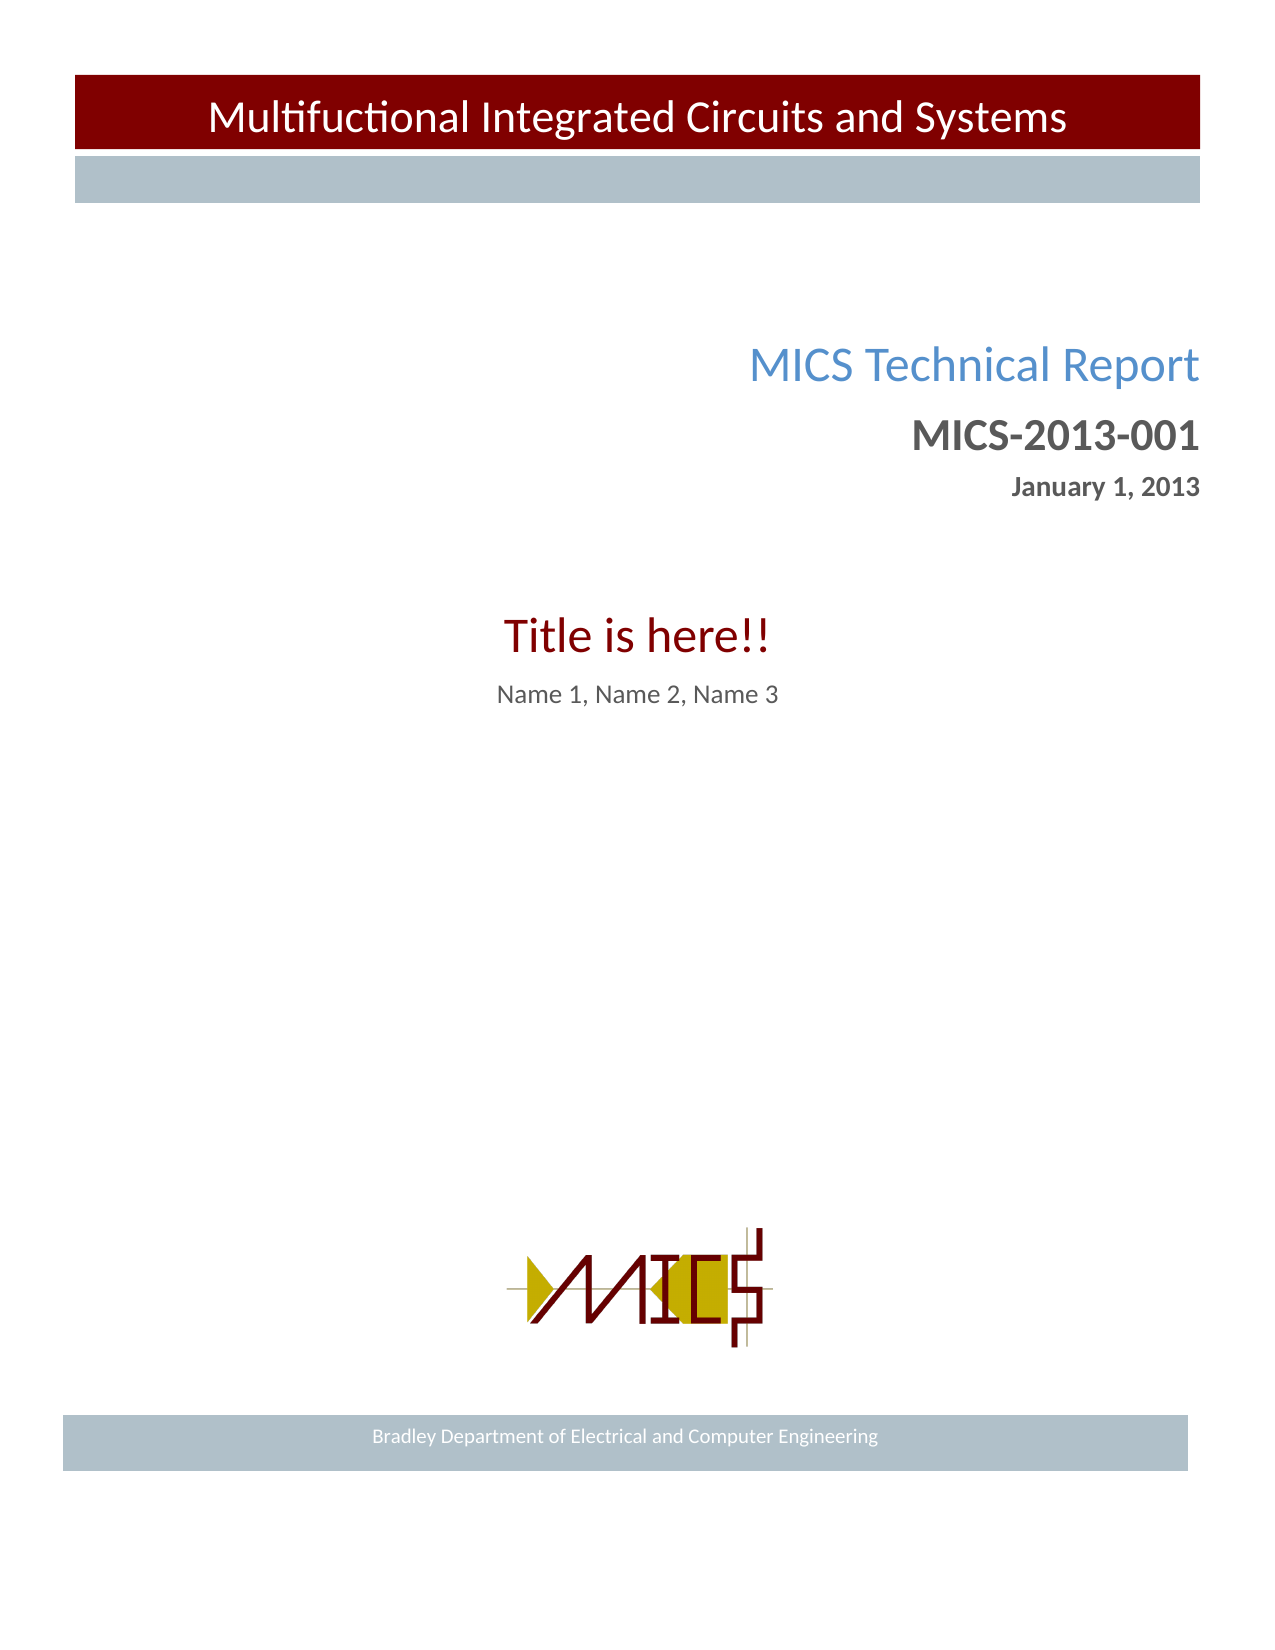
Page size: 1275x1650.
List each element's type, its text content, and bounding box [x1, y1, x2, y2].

subtitle January 1, 2013 [75, 468, 1200, 504]
text Name 1, Name 2, Name 3 [75, 677, 1200, 710]
subtitle MICS-2013-001 [75, 406, 1200, 462]
title Title is here!! [75, 604, 1200, 665]
